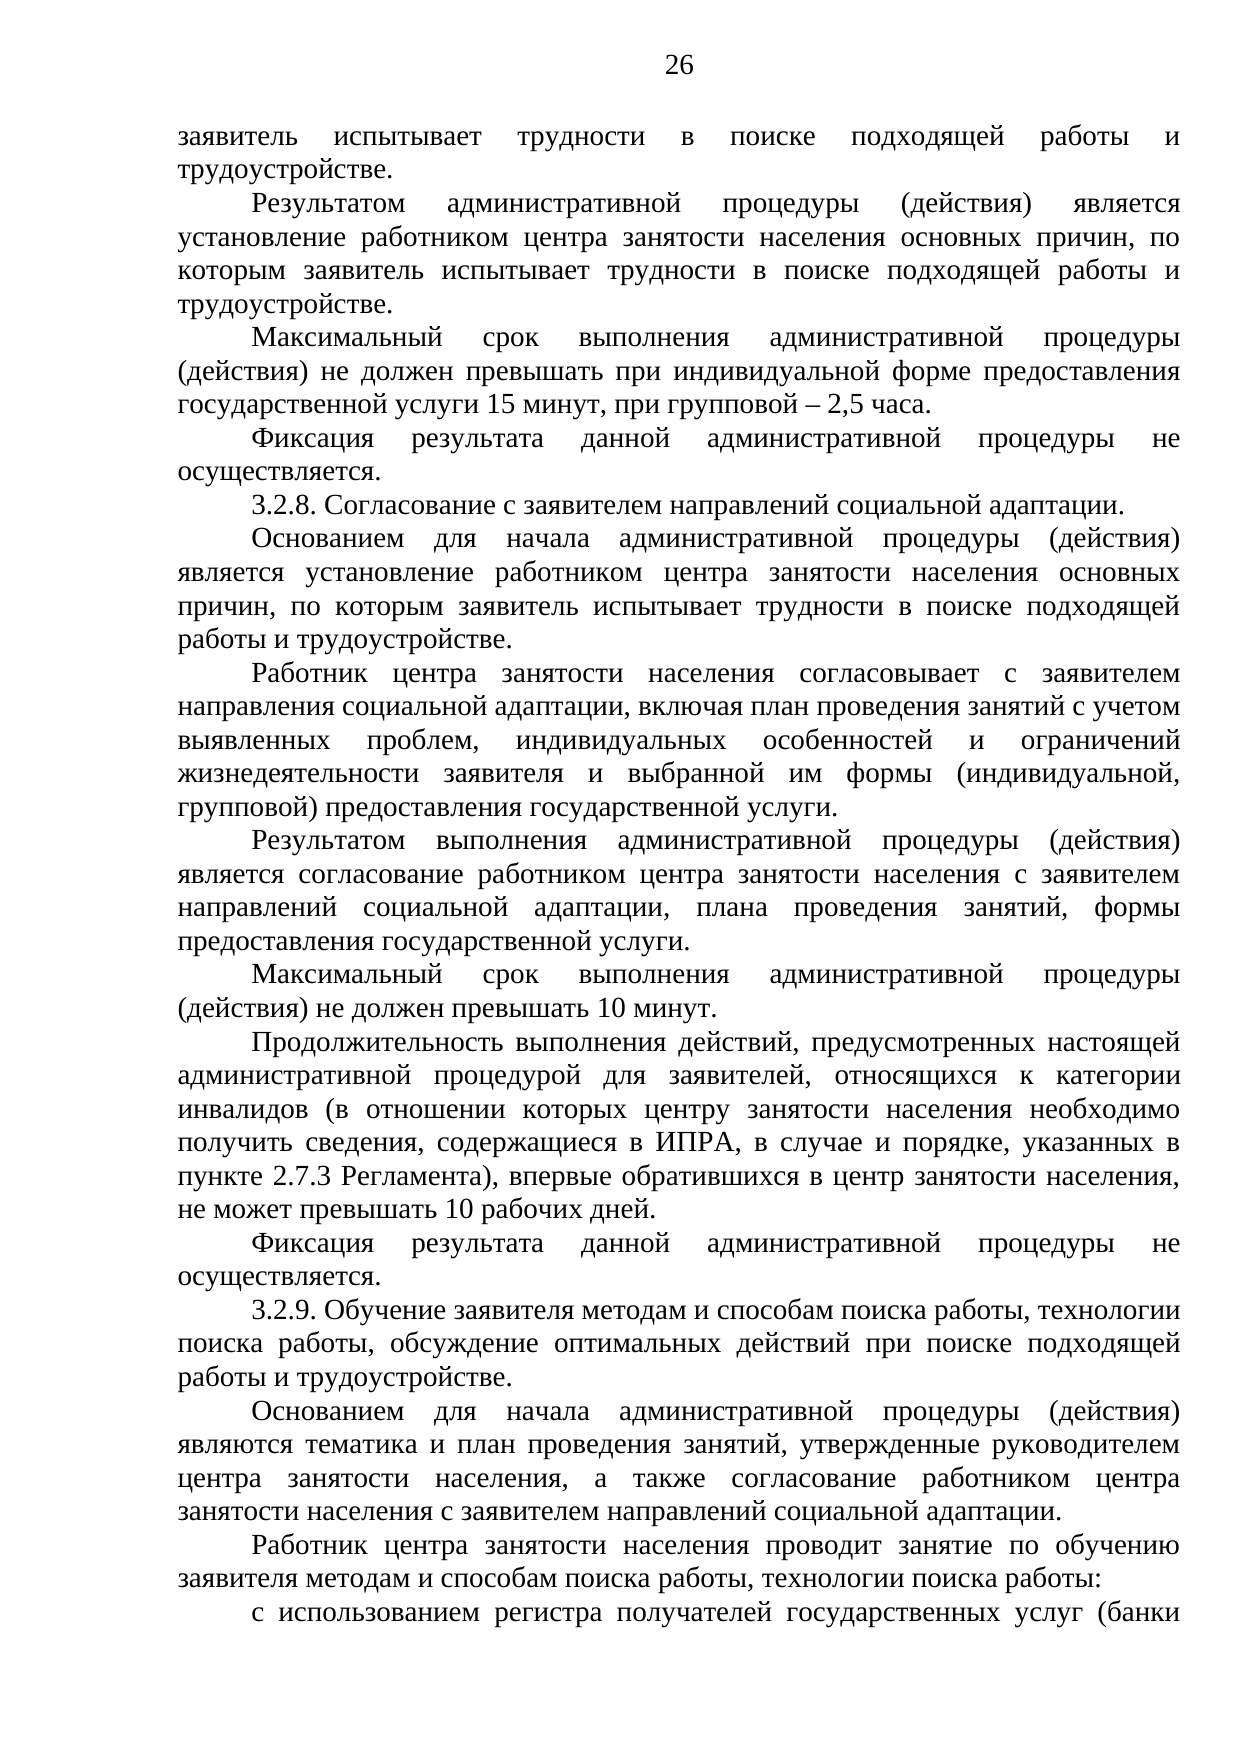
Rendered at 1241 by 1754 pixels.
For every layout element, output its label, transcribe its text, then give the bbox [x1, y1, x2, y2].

text Результатом выполнения административной процедуры (действия) является согласование работником центра занятости населения с заявителем направлений социальной адаптации, плана проведения занятий, формы предоставления государственной услуги. [177, 822, 1181, 957]
text Работник центра занятости населения проводит занятие по обучению заявителя методам и способам поиска работы, технологии поиска работы: [177, 1527, 1181, 1594]
text Максимальный срок выполнения административной процедуры (действия) не должен превышать 10 минут. [177, 957, 1181, 1024]
text Работник центра занятости населения согласовывает с заявителем направления социальной адаптации, включая план проведения занятий с учетом выявленных проблем, индивидуальных особенностей и ограничений жизнедеятельности заявителя и выбранной им формы (индивидуальной, групповой) предоставления государственной услуги. [177, 655, 1181, 822]
text Продолжительность выполнения действий, предусмотренных настоящей административной процедурой для заявителей, относящихся к категории инвалидов (в отношении которых центру занятости населения необходимо получить сведения, содержащиеся в ИПРА, в случае и порядке, указанных в пункте 2.7.3 Регламента), впервые обратившихся в центр занятости населения, не может превышать 10 рабочих дней. [177, 1024, 1181, 1225]
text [177, 118, 1181, 185]
text Максимальный срок выполнения административной процедуры (действия) не должен превышать при индивидуальной форме предоставления государственной услуги 15 минут, при групповой – 2,5 часа. [177, 319, 1181, 420]
text 3.2.8. Согласование с заявителем направлений социальной адаптации. [177, 487, 1181, 521]
text Основанием для начала административной процедуры (действия) являются тематика и план проведения занятий, утвержденные руководителем центра занятости населения, а также согласование работником центра занятости населения с заявителем направлений социальной адаптации. [177, 1393, 1181, 1527]
text Фиксация результата данной административной процедуры не осуществляется. [177, 1225, 1181, 1292]
text 3.2.9. Обучение заявителя методам и способам поиска работы, технологии поиска работы, обсуждение оптимальных действий при поиске подходящей работы и трудоустройстве. [177, 1292, 1181, 1393]
text Фиксация результата данной административной процедуры не осуществляется. [177, 420, 1181, 487]
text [177, 1594, 1181, 1627]
text Основанием для начала административной процедуры (действия) является установление работником центра занятости населения основных причин, по которым заявитель испытывает трудности в поиске подходящей работы и трудоустройстве. [177, 521, 1181, 655]
text Результатом административной процедуры (действия) является установление работником центра занятости населения основных причин, по которым заявитель испытывает трудности в поиске подходящей работы и трудоустройстве. [177, 185, 1181, 319]
